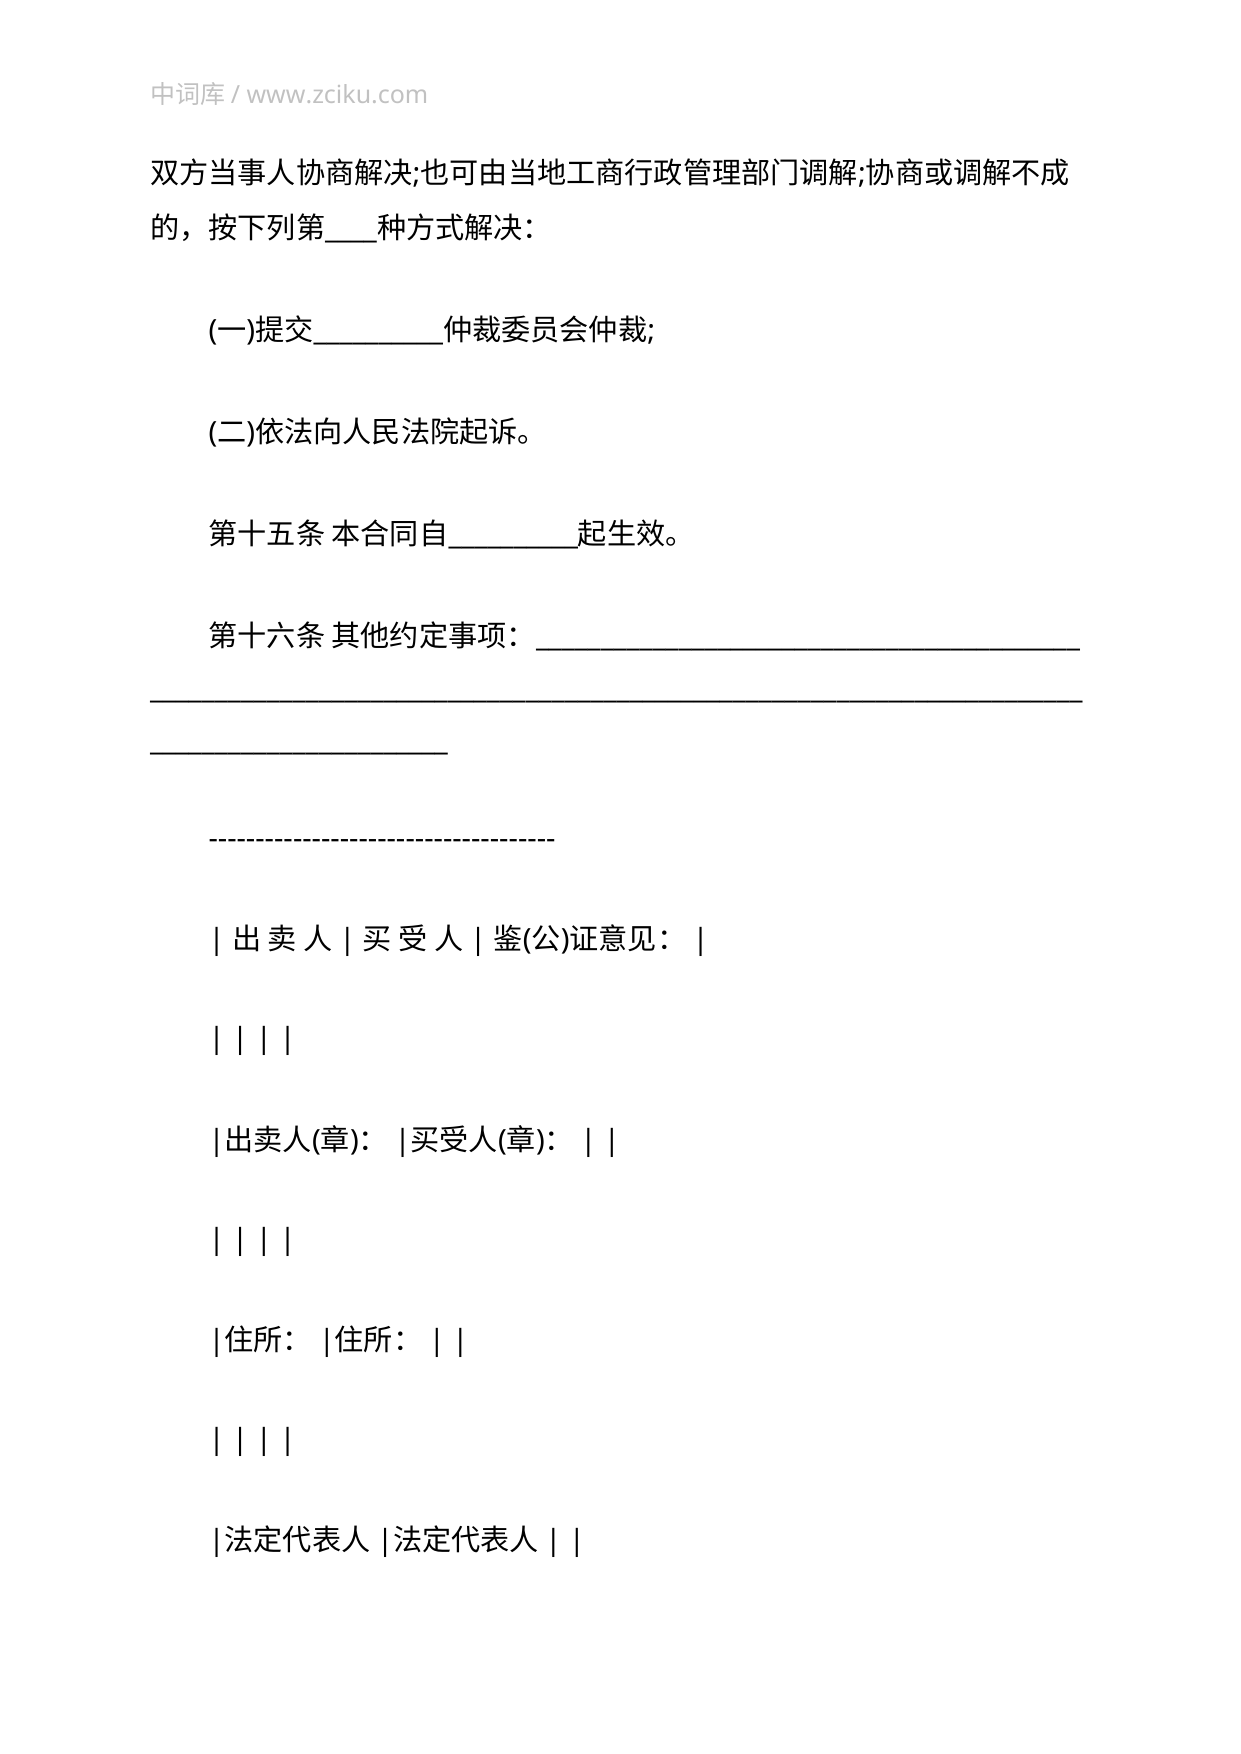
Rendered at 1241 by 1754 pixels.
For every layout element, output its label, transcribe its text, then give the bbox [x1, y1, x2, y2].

text ------------------------------------- [150, 817, 1090, 857]
text | | | | [150, 1018, 1090, 1057]
text (二)依法向人民法院起诉。 [150, 409, 1090, 451]
text 第十六条 其他约定事项：_________________________________________________________________________________________________________________________________________ [150, 613, 1090, 758]
text |出卖人(章)： |买受人(章)： | | [150, 1116, 1090, 1158]
text | | | | [150, 1218, 1090, 1258]
text |住所： |住所： | | [150, 1316, 1090, 1359]
text | 出 卖 人 | 买 受 人 | 鉴(公)证意见： | [150, 916, 1090, 958]
text (一)提交__________仲裁委员会仲裁; [150, 307, 1090, 349]
text |法定代表人 |法定代表人 | | [150, 1517, 1090, 1559]
text | | | | [150, 1418, 1090, 1458]
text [150, 150, 1090, 247]
text 第十五条 本合同自__________起生效。 [150, 511, 1090, 553]
